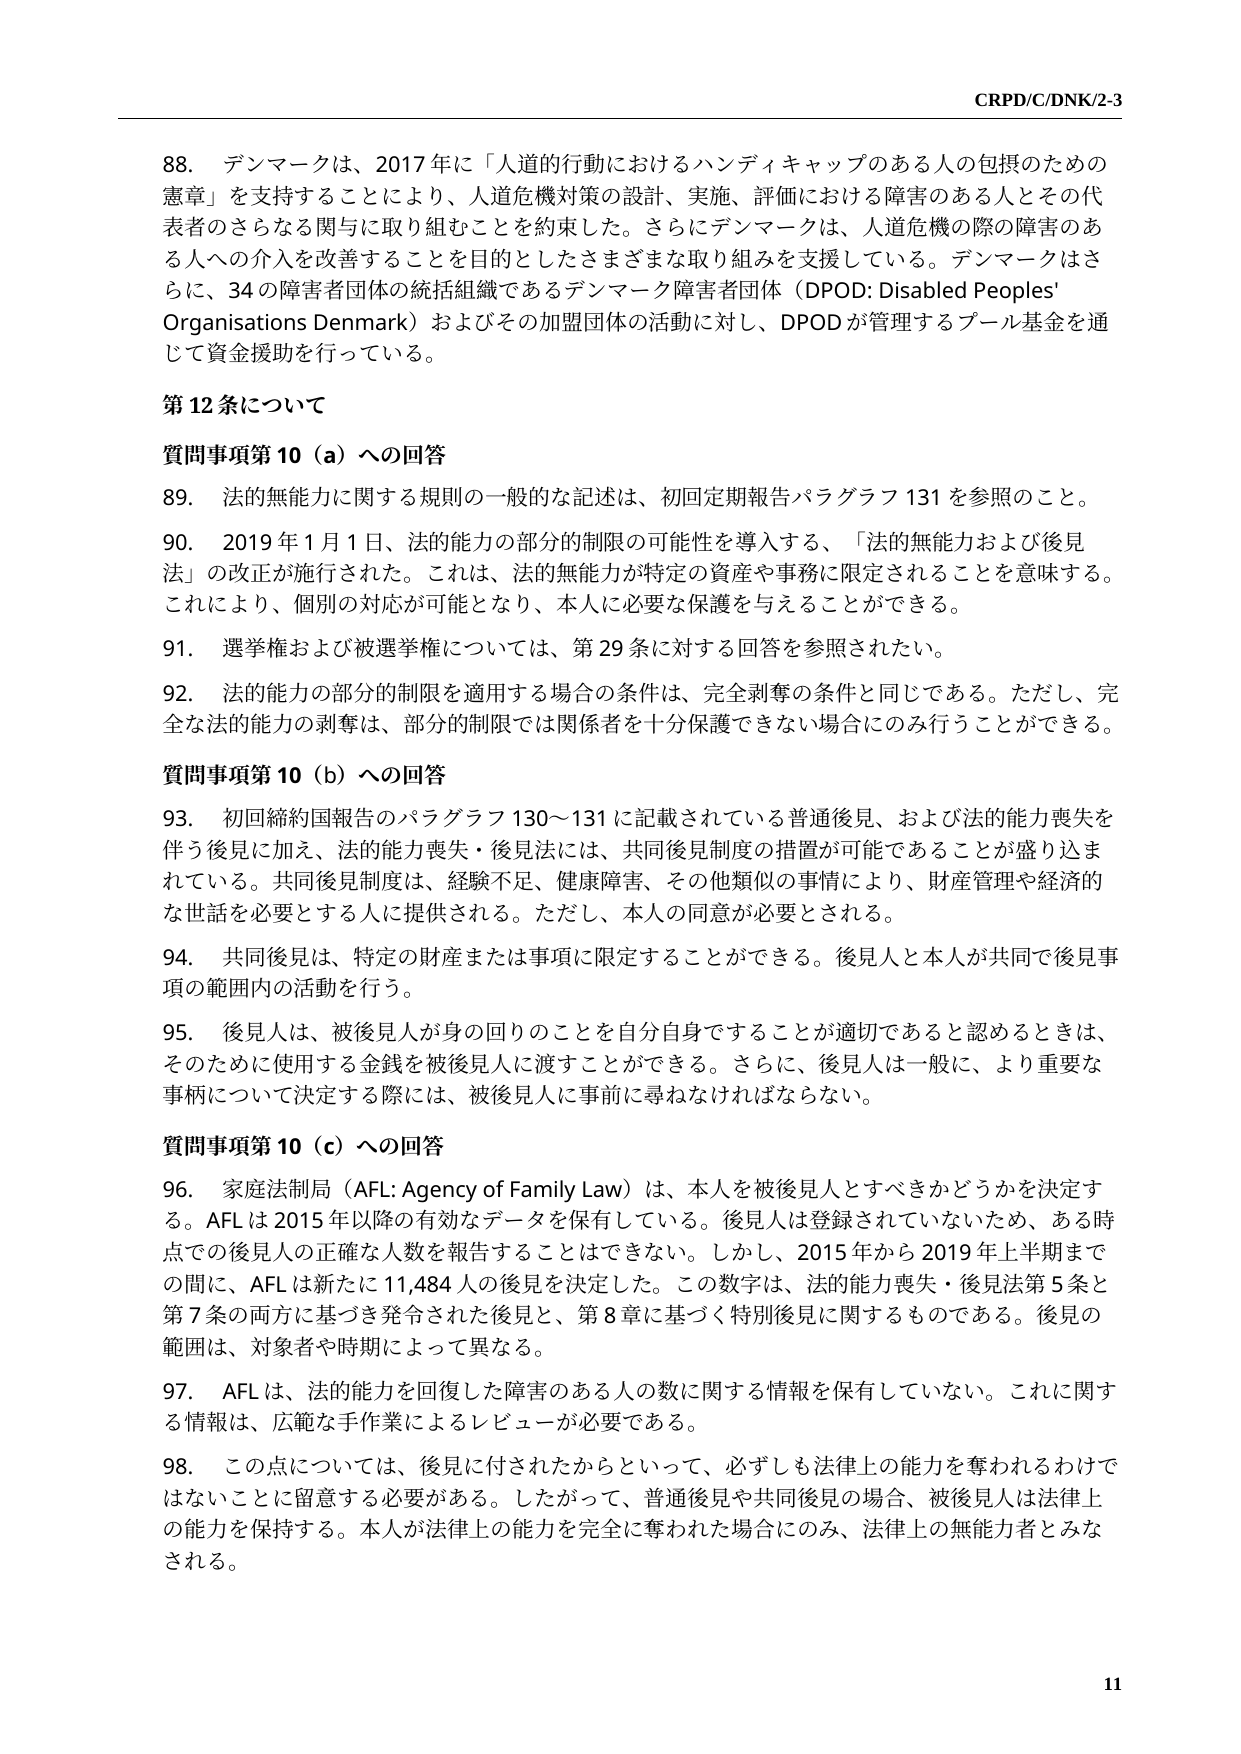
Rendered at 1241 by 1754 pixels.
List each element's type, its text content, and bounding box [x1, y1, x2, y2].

text 92. 法的能力の部分的制限を適用する場合の条件は、完全剥奪の条件と同じである。ただし、完全な法的能力の剥奪は、部分的制限では関係者を十分保護できない場合にのみ行うことができる。 [162, 676, 1122, 739]
text 第12条について [162, 393, 1122, 418]
text 90. 2019年1月1日、法的能力の部分的制限の可能性を導入する、「法的無能力および後見法」の改正が施行された。これは、法的無能力が特定の資産や事務に限定されることを意味する。これにより、個別の対応が可能となり、本人に必要な保護を与えることができる。 [162, 525, 1122, 619]
text 96. 家庭法制局（AFL: Agency of Family Law）は、本人を被後見人とすべきかどうかを決定する。AFLは2015年以降の有効なデータを保有している。後見人は登録されていないため、ある時点での後見人の正確な人数を報告することはできない。しかし、2015年から2019年上半期までの間に、AFLは新たに11,484人の後見を決定した。この数字は、法的能力喪失・後見法第5条と第7条の両方に基づき発令された後見と、第8章に基づく特別後見に関するものである。後見の範囲は、対象者や時期によって異なる。 [162, 1172, 1122, 1361]
text 98. この点については、後見に付されたからといって、必ずしも法律上の能力を奪われるわけではないことに留意する必要がある。したがって、普通後見や共同後見の場合、被後見人は法律上の能力を保持する。本人が法律上の能力を完全に奪われた場合にのみ、法律上の無能力者とみなされる。 [162, 1449, 1122, 1575]
text 93. 初回締約国報告のパラグラフ130～131に記載されている普通後見、および法的能力喪失を伴う後見に加え、法的能力喪失・後見法には、共同後見制度の措置が可能であることが盛り込まれている。共同後見制度は、経験不足、健康障害、その他類似の事情により、財産管理や経済的な世話を必要とする人に提供される。ただし、本人の同意が必要とされる。 [162, 801, 1122, 927]
text 91. 選挙権および被選挙権については、第29条に対する回答を参照されたい。 [162, 632, 1122, 663]
text 質問事項第10（c）への回答 [162, 1135, 1122, 1160]
text 97. AFLは、法的能力を回復した障害のある人の数に関する情報を保有していない。これに関する情報は、広範な手作業によるレビューが必要である。 [162, 1374, 1122, 1437]
text 89. 法的無能力に関する規則の一般的な記述は、初回定期報告パラグラフ131を参照のこと。 [162, 481, 1122, 512]
text 88. デンマークは、2017年に「人道的行動におけるハンディキャップのある人の包摂のための憲章」を支持することにより、人道危機対策の設計、実施、評価における障害のある人とその代表者のさらなる関与に取り組むことを約束した。さらにデンマークは、人道危機の際の障害のある人への介入を改善することを目的としたさまざまな取り組みを支援している。デンマークはさらに、34の障害者団体の統括組織であるデンマーク障害者団体（DPOD: Disabled Peoples' Organisations Denmark）およびその加盟団体の活動に対し、DPODが管理するプール基金を通じて資金援助を行っている。 [162, 148, 1122, 368]
text 95. 後見人は、被後見人が身の回りのことを自分自身ですることが適切であると認めるときは、そのために使用する金銭を被後見人に渡すことができる。さらに、後見人は一般に、より重要な事柄について決定する際には、被後見人に事前に尋ねなければならない。 [162, 1015, 1122, 1110]
text 質問事項第10（b）への回答 [162, 764, 1122, 789]
text 94. 共同後見は、特定の財産または事項に限定することができる。後見人と本人が共同で後見事項の範囲内の活動を行う。 [162, 940, 1122, 1003]
text 質問事項第10（a）への回答 [162, 443, 1122, 468]
